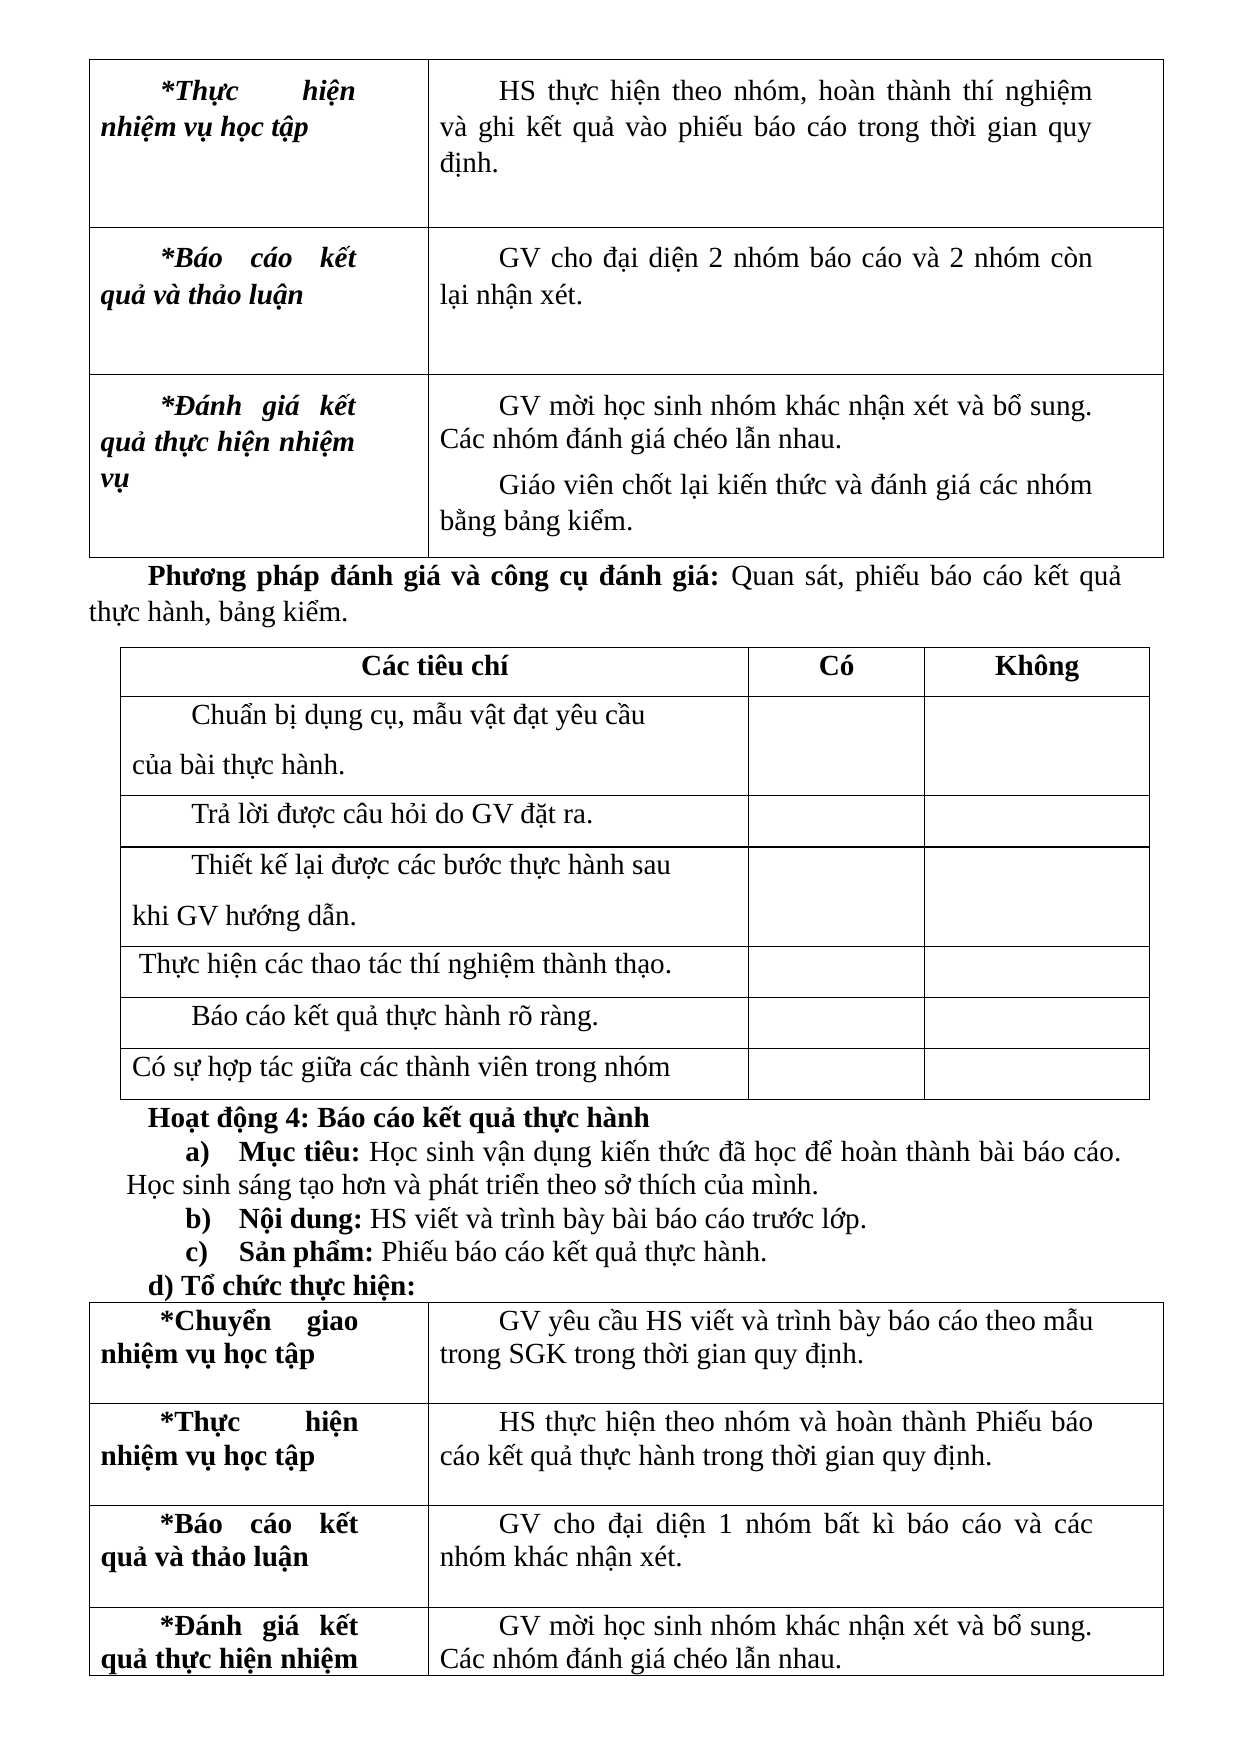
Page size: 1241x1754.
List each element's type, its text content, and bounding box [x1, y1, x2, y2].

list Mục tiêu: Học sinh vận dụng kiến thức đã học để hoàn thành bài báo cáo. Học sinh sáng tạo hơn và phát triển theo sở thích của mình. [126, 1134, 1122, 1201]
table_cell [749, 998, 924, 1048]
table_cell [90, 1608, 428, 1675]
table_cell Trả lời được câu hỏi do GV đặt ra. [121, 796, 748, 846]
table_cell [925, 796, 1149, 846]
table_cell [925, 1049, 1149, 1099]
table_cell [749, 848, 924, 946]
table_header Không [925, 648, 1149, 696]
table_cell *Báo cáo kết quả và thảo luận [90, 228, 428, 374]
table_header Các tiêu chí [121, 648, 748, 696]
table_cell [429, 1608, 1163, 1675]
text Hoạt động 4: Báo cáo kết quả thực hành [89, 1100, 1122, 1134]
table_cell [749, 1049, 924, 1099]
table_cell HS thực hiện theo nhóm, hoàn thành thí nghiệm và ghi kết quả vào phiếu báo cáo trong thời gian quy định. [429, 60, 1163, 227]
table_cell [749, 796, 924, 846]
table_cell GV cho đại diện 1 nhóm bất kì báo cáo và các nhóm khác nhận xét. [429, 1506, 1163, 1607]
table_cell *Báo cáo kết quả và thảo luận [90, 1506, 428, 1607]
text d) Tổ chức thực hiện: [89, 1268, 1122, 1302]
text Phương pháp đánh giá và công cụ đánh giá: Quan sát, phiếu báo cáo kết quả thực hành, bảng kiểm. [89, 558, 1122, 628]
table_cell *Thực hiện nhiệm vụ học tập [90, 1404, 428, 1505]
table_cell Thiết kế lại được các bước thực hành sau khi GV hướng dẫn. [121, 848, 748, 946]
table_header Có [749, 648, 924, 696]
table_cell [749, 947, 924, 997]
list Sản phẩm: Phiếu báo cáo kết quả thực hành. [126, 1234, 1122, 1268]
table_cell Thực hiện các thao tác thí nghiệm thành thạo. [121, 947, 748, 997]
table_cell [925, 947, 1149, 997]
table_header *Chuyển giao nhiệm vụ học tập [90, 1303, 428, 1403]
list Nội dung: HS viết và trình bày bài báo cáo trước lớp. [126, 1201, 1122, 1234]
table_cell Chuẩn bị dụng cụ, mẫu vật đạt yêu cầu của bài thực hành. [121, 697, 748, 795]
table_cell GV cho đại diện 2 nhóm báo cáo và 2 nhóm còn lại nhận xét. [429, 228, 1163, 374]
table_header GV yêu cầu HS viết và trình bày báo cáo theo mẫu trong SGK trong thời gian quy định. [429, 1303, 1163, 1403]
table_cell [749, 697, 924, 795]
table_cell HS thực hiện theo nhóm và hoàn thành Phiếu báo cáo kết quả thực hành trong thời gian quy định. [429, 1404, 1163, 1505]
table_cell *Thực hiện nhiệm vụ học tập [90, 60, 428, 227]
table_cell GV mời học sinh nhóm khác nhận xét và bổ sung. Các nhóm đánh giá chéo lẫn nhau. Giáo viên chốt lại kiến thức và đánh giá các nhóm bằng bảng kiểm. [429, 375, 1163, 557]
table_cell Báo cáo kết quả thực hành rõ ràng. [121, 998, 748, 1048]
table_cell *Đánh giá kết quả thực hiện nhiệm vụ [90, 375, 428, 557]
table_cell [925, 848, 1149, 946]
table_cell Có sự hợp tác giữa các thành viên trong nhóm [121, 1049, 748, 1099]
table_cell [925, 697, 1149, 795]
table_cell [925, 998, 1149, 1048]
